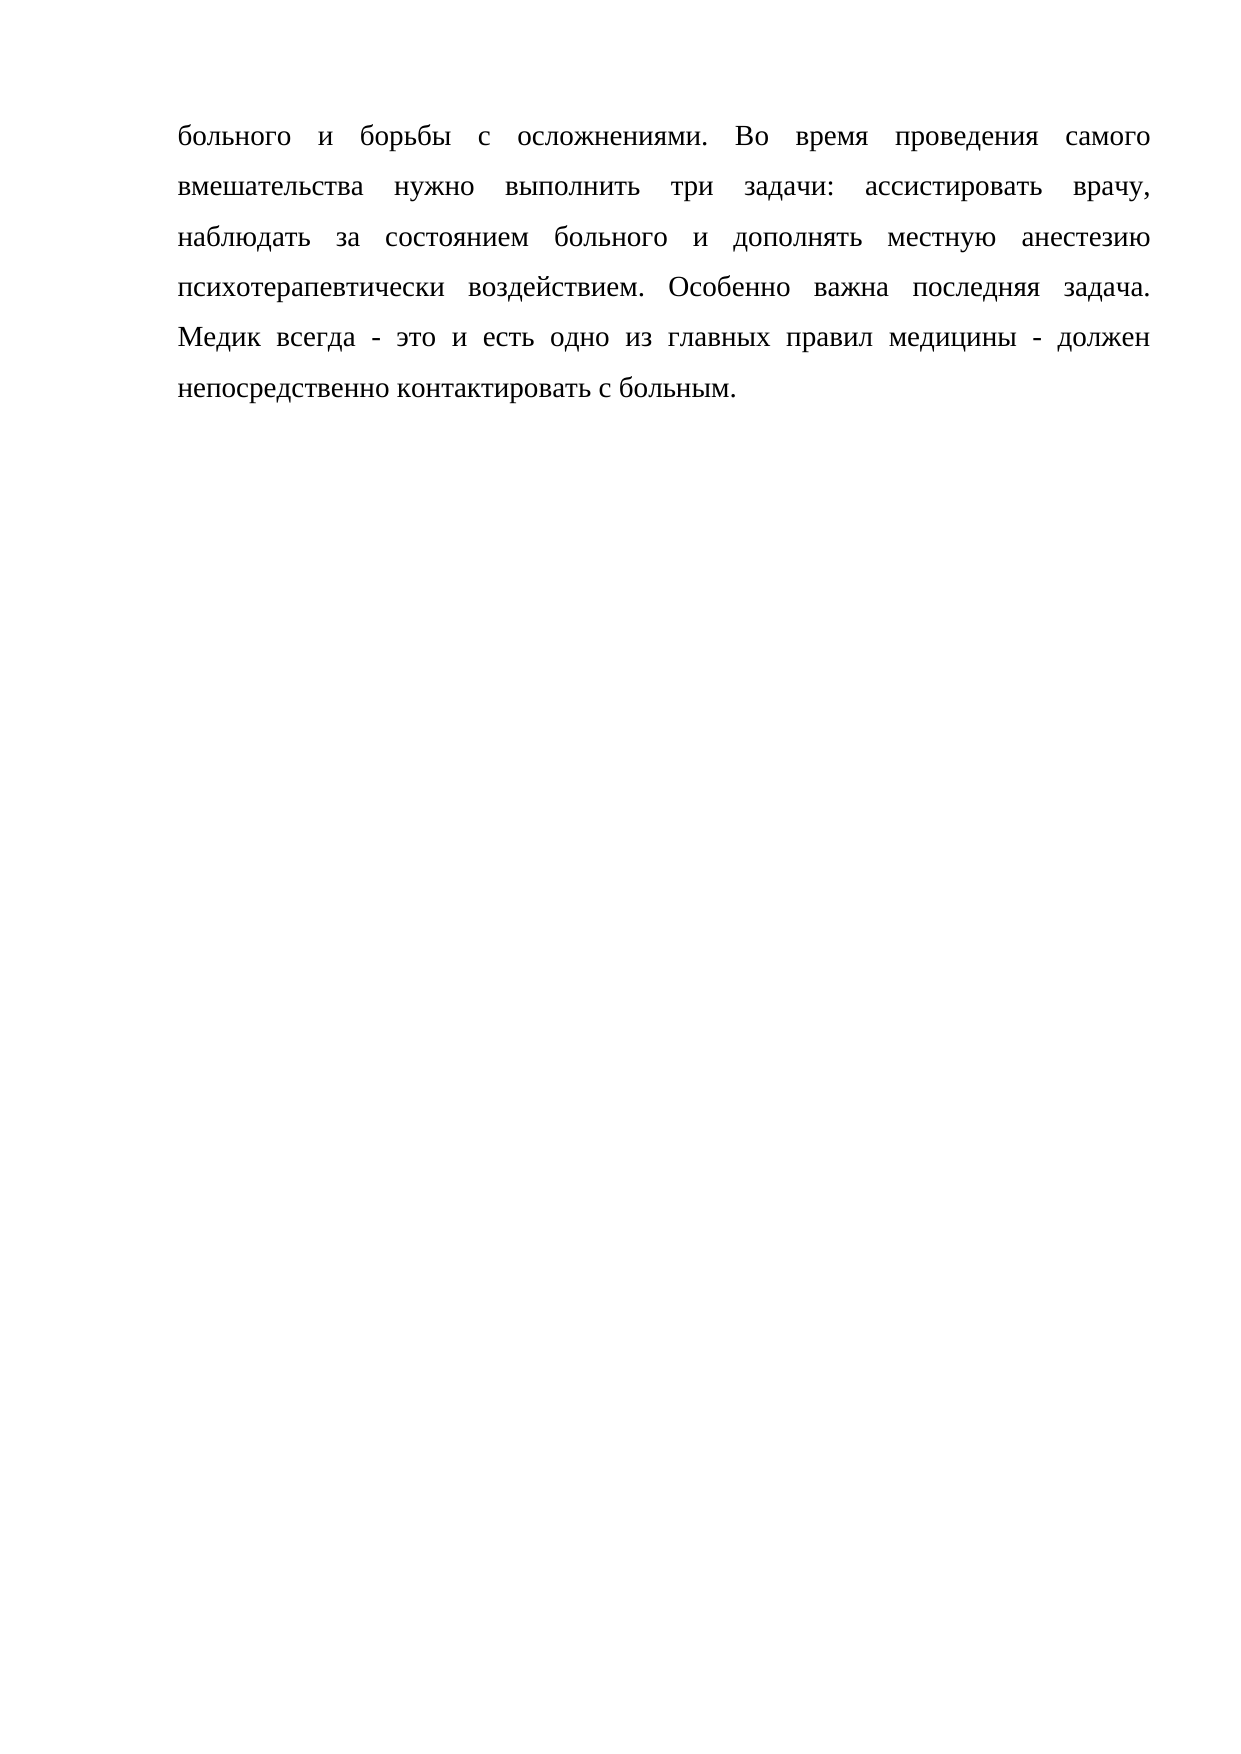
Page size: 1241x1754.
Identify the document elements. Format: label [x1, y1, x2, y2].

text [177, 118, 1152, 403]
